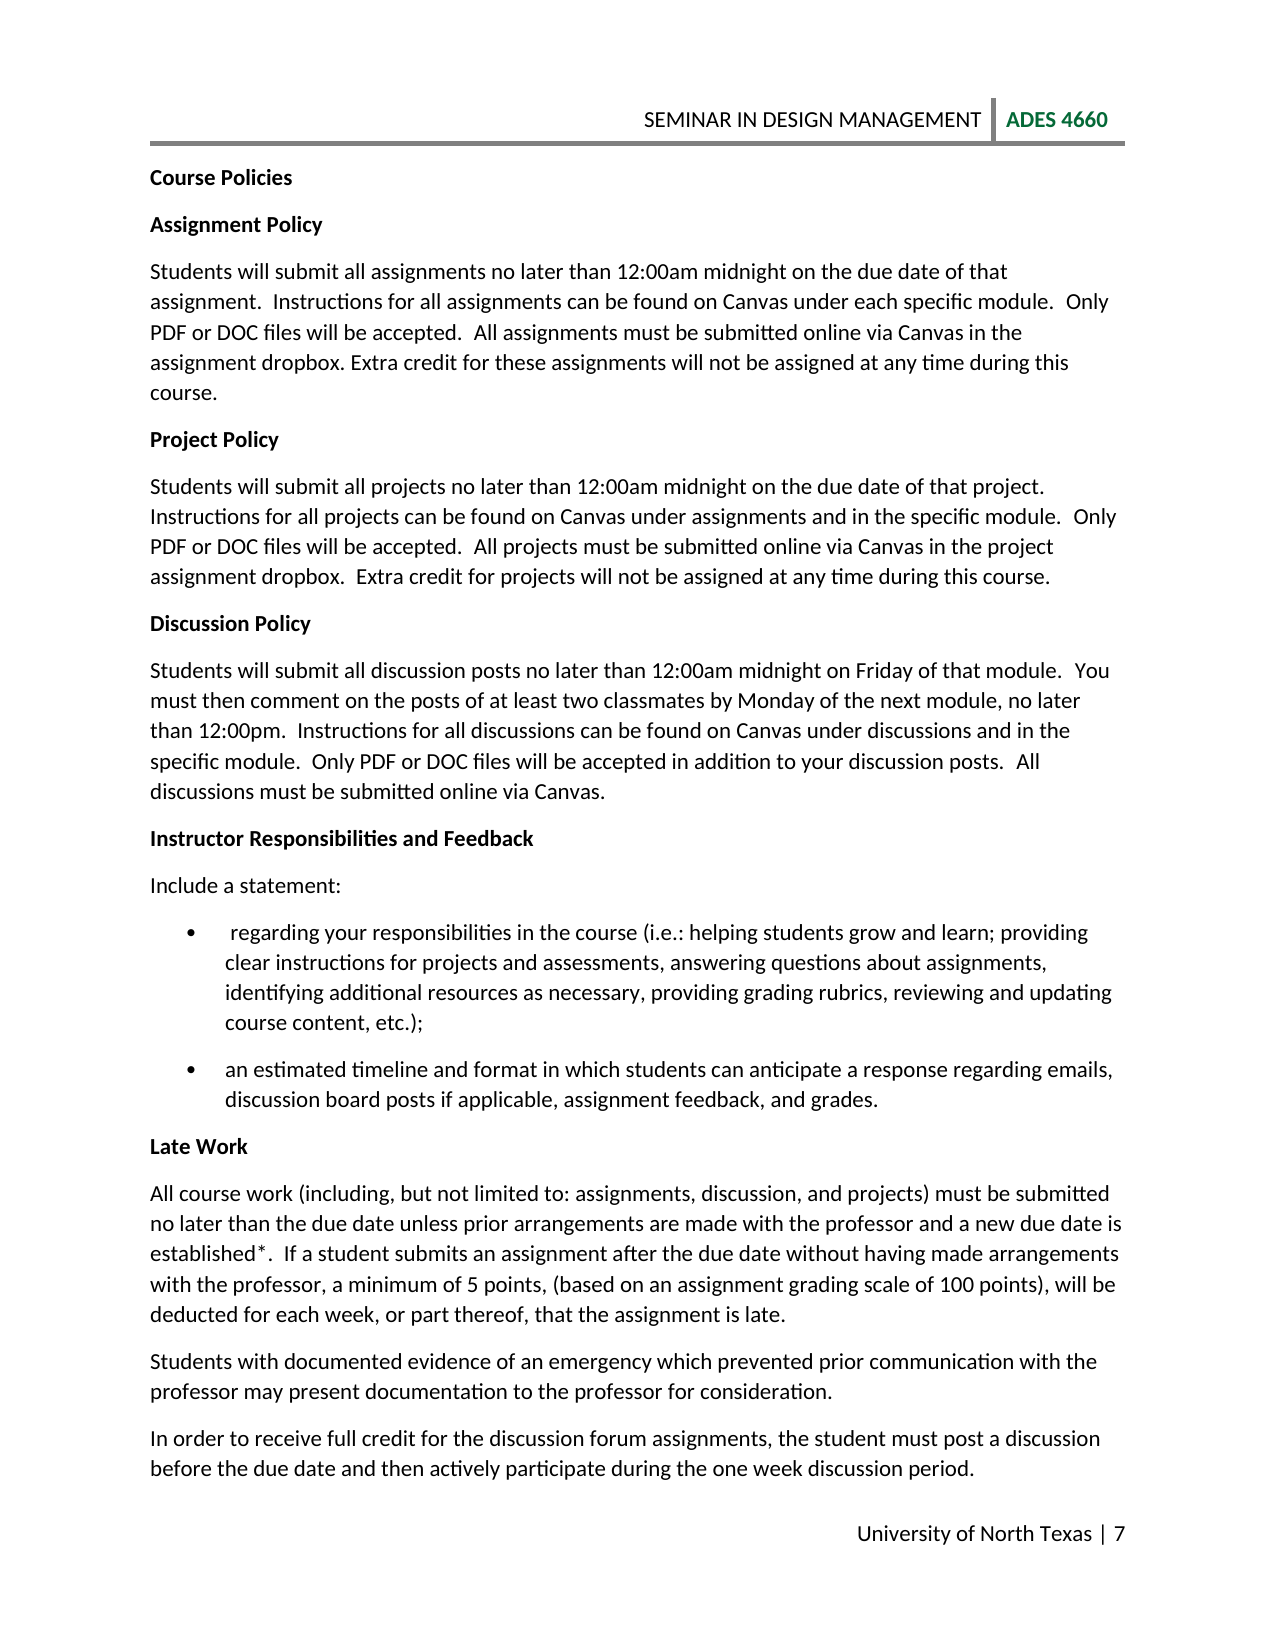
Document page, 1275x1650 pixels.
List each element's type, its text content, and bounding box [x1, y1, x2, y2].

text Course Policies [150, 163, 1125, 191]
text Students with documented evidence of an emergency which prevented prior communication with the professor may present documentation to the professor for consideration. [150, 1347, 1125, 1405]
text All course work (including, but not limited to: assignments, discussion, and projects) must be submitted no later than the due date unless prior arrangements are made with the professor and a new due date is established*. If a student submits an assignment after the due date without having made arrangements with the professor, a minimum of 5 points, (based on an assignment grading scale of 100 points), will be deducted for each week, or part thereof, that the assignment is late. [150, 1179, 1125, 1328]
text Instructor Responsibilities and Feedback [150, 824, 1125, 852]
text In order to receive full credit for the discussion forum assignments, the student must post a discussion before the due date and then actively participate during the one week discussion period. [150, 1424, 1125, 1482]
text Project Policy [150, 425, 1125, 453]
text Discussion Policy [150, 609, 1125, 637]
list regarding your responsibilities in the course (i.e.: helping students grow and learn; providing clear instructions for projects and assessments, answering questions about assignments, identifying additional resources as necessary, providing grading rubrics, reviewing and updating course content, etc.); [187, 918, 1125, 1036]
list an estimated timeline and format in which students can anticipate a response regarding emails, discussion board posts if applicable, assignment feedback, and grades. [187, 1055, 1125, 1113]
text Students will submit all discussion posts no later than 12:00am midnight on Friday of that module. You must then comment on the posts of at least two classmates by Monday of the next module, no later than 12:00pm. Instructions for all discussions can be found on Canvas under discussions and in the specific module. Only PDF or DOC files will be accepted in addition to your discussion posts. All discussions must be submitted online via Canvas. [150, 656, 1125, 805]
text Late Work [150, 1132, 1125, 1160]
text Students will submit all projects no later than 12:00am midnight on the due date of that project. Instructions for all projects can be found on Canvas under assignments and in the specific module. Only PDF or DOC files will be accepted. All projects must be submitted online via Canvas in the project assignment dropbox. Extra credit for projects will not be assigned at any time during this course. [150, 472, 1125, 590]
text Include a statement: [150, 871, 1125, 899]
text Assignment Policy [150, 210, 1125, 238]
text Students will submit all assignments no later than 12:00am midnight on the due date of that assignment. Instructions for all assignments can be found on Canvas under each specific module. Only PDF or DOC files will be accepted. All assignments must be submitted online via Canvas in the assignment dropbox. Extra credit for these assignments will not be assigned at any time during this course. [150, 257, 1125, 406]
